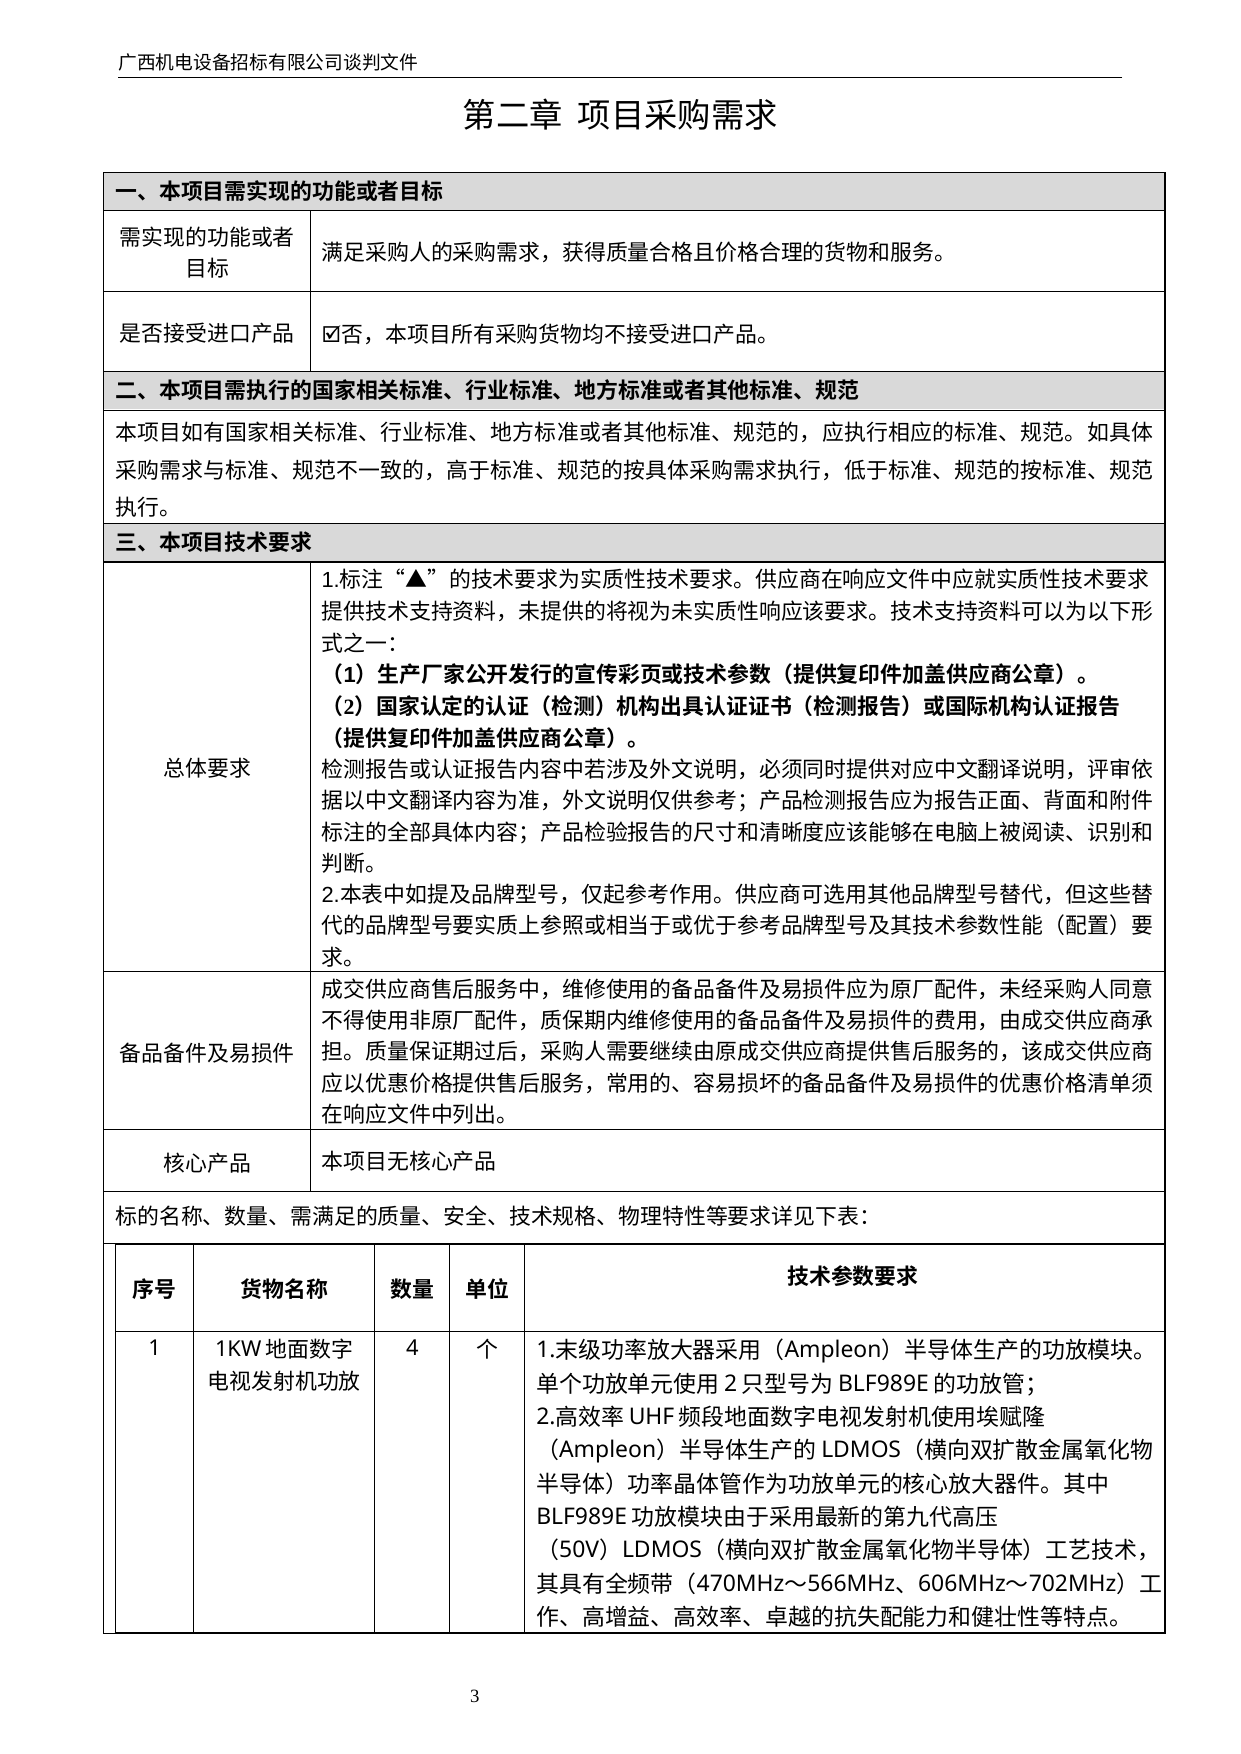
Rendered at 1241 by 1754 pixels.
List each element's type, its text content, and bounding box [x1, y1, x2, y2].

table_header 一、本项目需实现的功能或者目标 [104, 173, 1164, 210]
table_cell 备品备件及易损件 [104, 972, 310, 1128]
table_cell [525, 1332, 1164, 1632]
table_cell 三、本项目技术要求 [104, 524, 1164, 561]
table_cell [450, 1245, 524, 1331]
table_cell [104, 1244, 115, 1633]
table_cell [375, 1245, 449, 1331]
table_cell 1.标注“▲”的技术要求为实质性技术要求。供应商在响应文件中应就实质性技术要求提供技术支持资料，未提供的将视为未实质性响应该要求。技术支持资料可以为以下形式之一： （1）生产厂家公开发行的宣传彩页或技术参数（提供复印件加盖供应商公章）。 （2）国家认定的认证（检测）机构出具认证证书（检测报告）或国际机构认证报告（提供复印件加盖供应商公章）。 检测报告或认证报告内容中若涉及外文说明，必须同时提供对应中文翻译说明，评审依据以中文翻译内容为准，外文说明仅供参考；产品检测报告应为报告正面、背面和附件标注的全部具体内容；产品检验报告的尺寸和清晰度应该能够在电脑上被阅读、识别和判断。 2.本表中如提及品牌型号，仅起参考作用。供应商可选用其他品牌型号替代，但这些替代的品牌型号要实质上参照或相当于或优于参考品牌型号及其技术参数性能（配置）要求。 [311, 563, 1164, 971]
table_cell [116, 1332, 193, 1632]
table_cell 满足采购人的采购需求，获得质量合格且价格合理的货物和服务。 [311, 211, 1164, 291]
table_cell 否，本项目所有采购货物均不接受进口产品。 [311, 292, 1164, 371]
table_cell 本项目无核心产品 [311, 1130, 1164, 1191]
table_cell 总体要求 [104, 563, 310, 971]
table_cell [194, 1332, 374, 1632]
table_cell [450, 1332, 524, 1632]
table_cell [116, 1245, 193, 1331]
table_cell 核心产品 [104, 1130, 310, 1191]
text 第二章 项目采购需求 [118, 101, 1122, 134]
table_cell 本项目如有国家相关标准、行业标准、地方标准或者其他标准、规范的，应执行相应的标准、规范。如具体采购需求与标准、规范不一致的，高于标准、规范的按具体采购需求执行，低于标准、规范的按标准、规范执行。 [104, 411, 1164, 523]
table_cell 成交供应商售后服务中，维修使用的备品备件及易损件应为原厂配件，未经采购人同意不得使用非原厂配件，质保期内维修使用的备品备件及易损件的费用，由成交供应商承担。质量保证期过后，采购人需要继续由原成交供应商提供售后服务的，该成交供应商应以优惠价格提供售后服务，常用的、容易损坏的备品备件及易损件的优惠价格清单须在响应文件中列出。 [311, 972, 1164, 1128]
table_cell [375, 1332, 449, 1632]
table_cell 是否接受进口产品 [104, 292, 310, 371]
table_cell 标的名称、数量、需满足的质量、安全、技术规格、物理特性等要求详见下表： [104, 1192, 1164, 1242]
table_cell [194, 1245, 374, 1331]
table_cell 需实现的功能或者目标 [104, 211, 310, 291]
table_cell [525, 1245, 1164, 1331]
table_cell 二、本项目需执行的国家相关标准、行业标准、地方标准或者其他标准、规范 [104, 372, 1164, 409]
